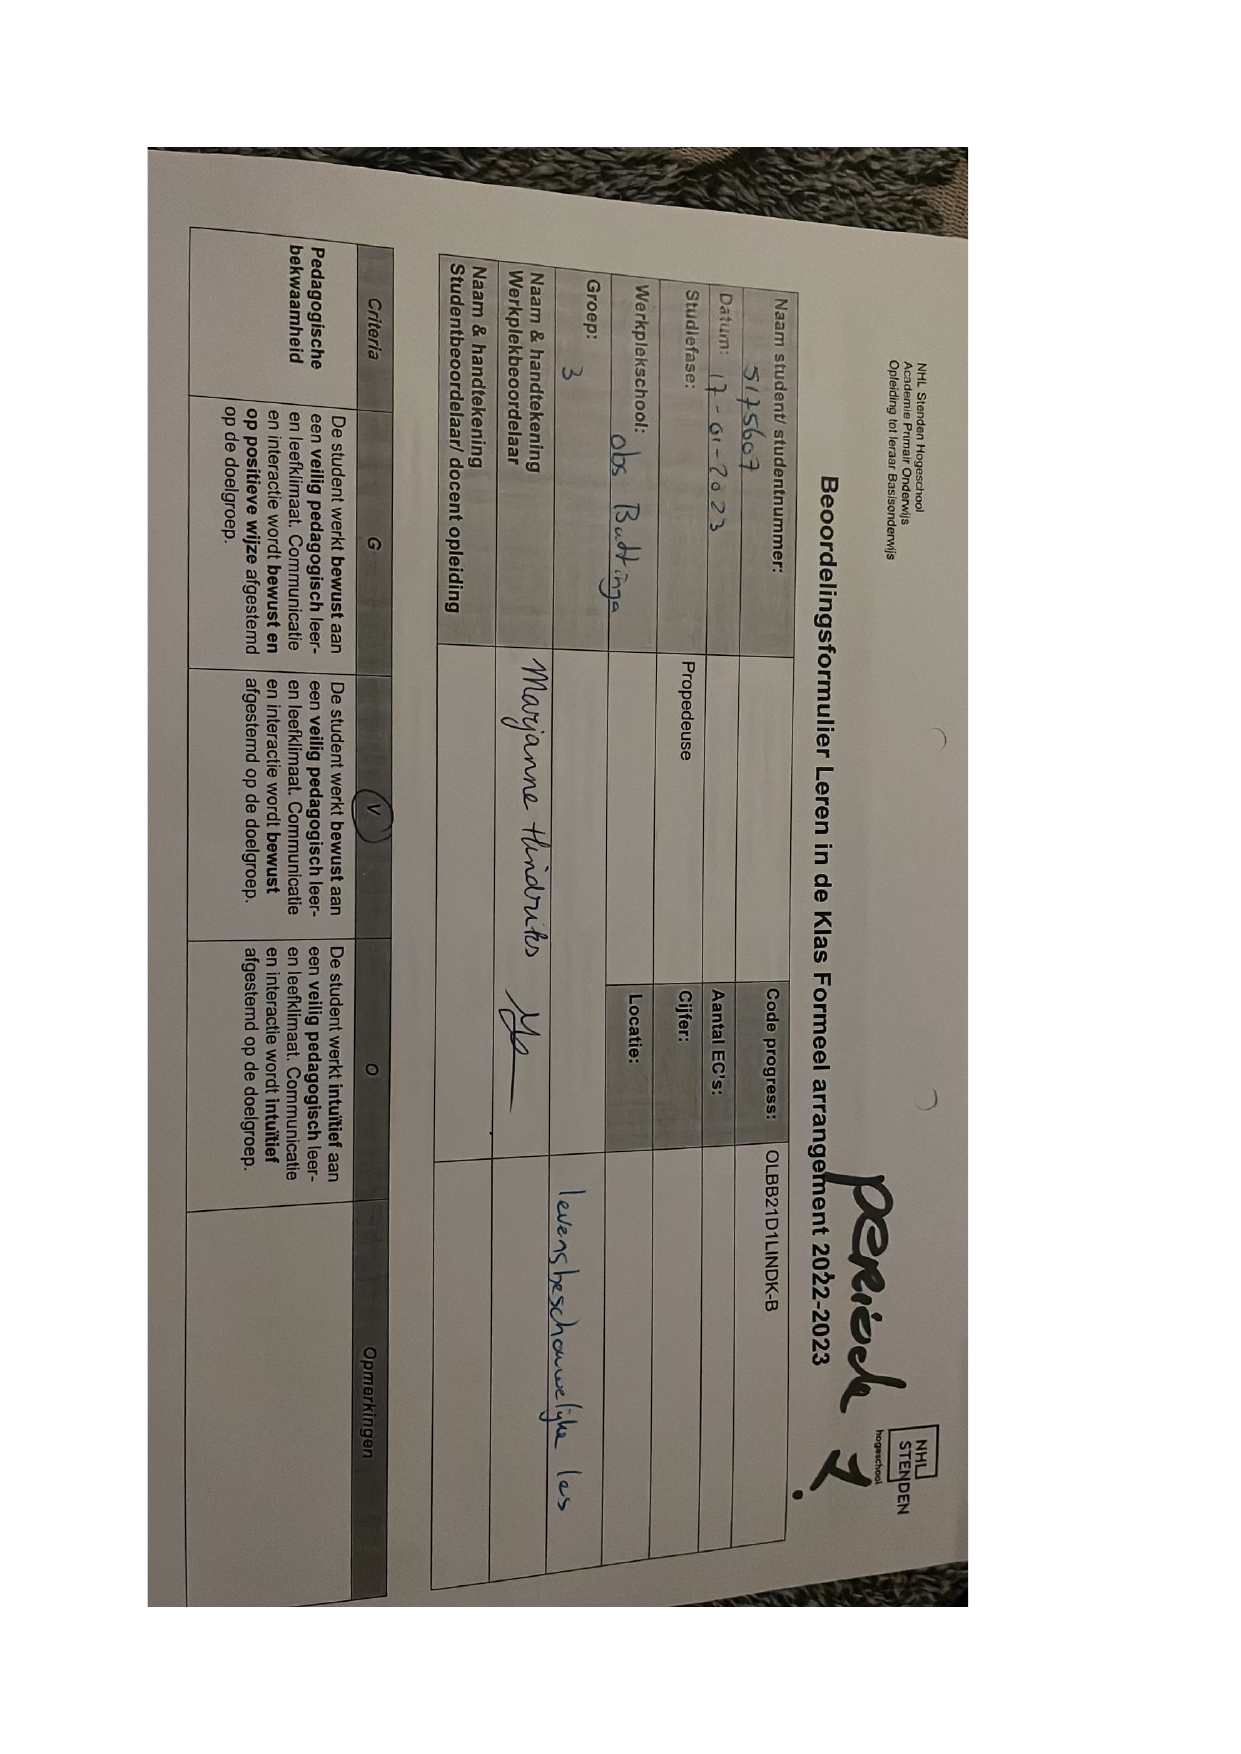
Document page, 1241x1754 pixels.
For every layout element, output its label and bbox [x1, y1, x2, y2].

picture [147, 147, 969, 1607]
